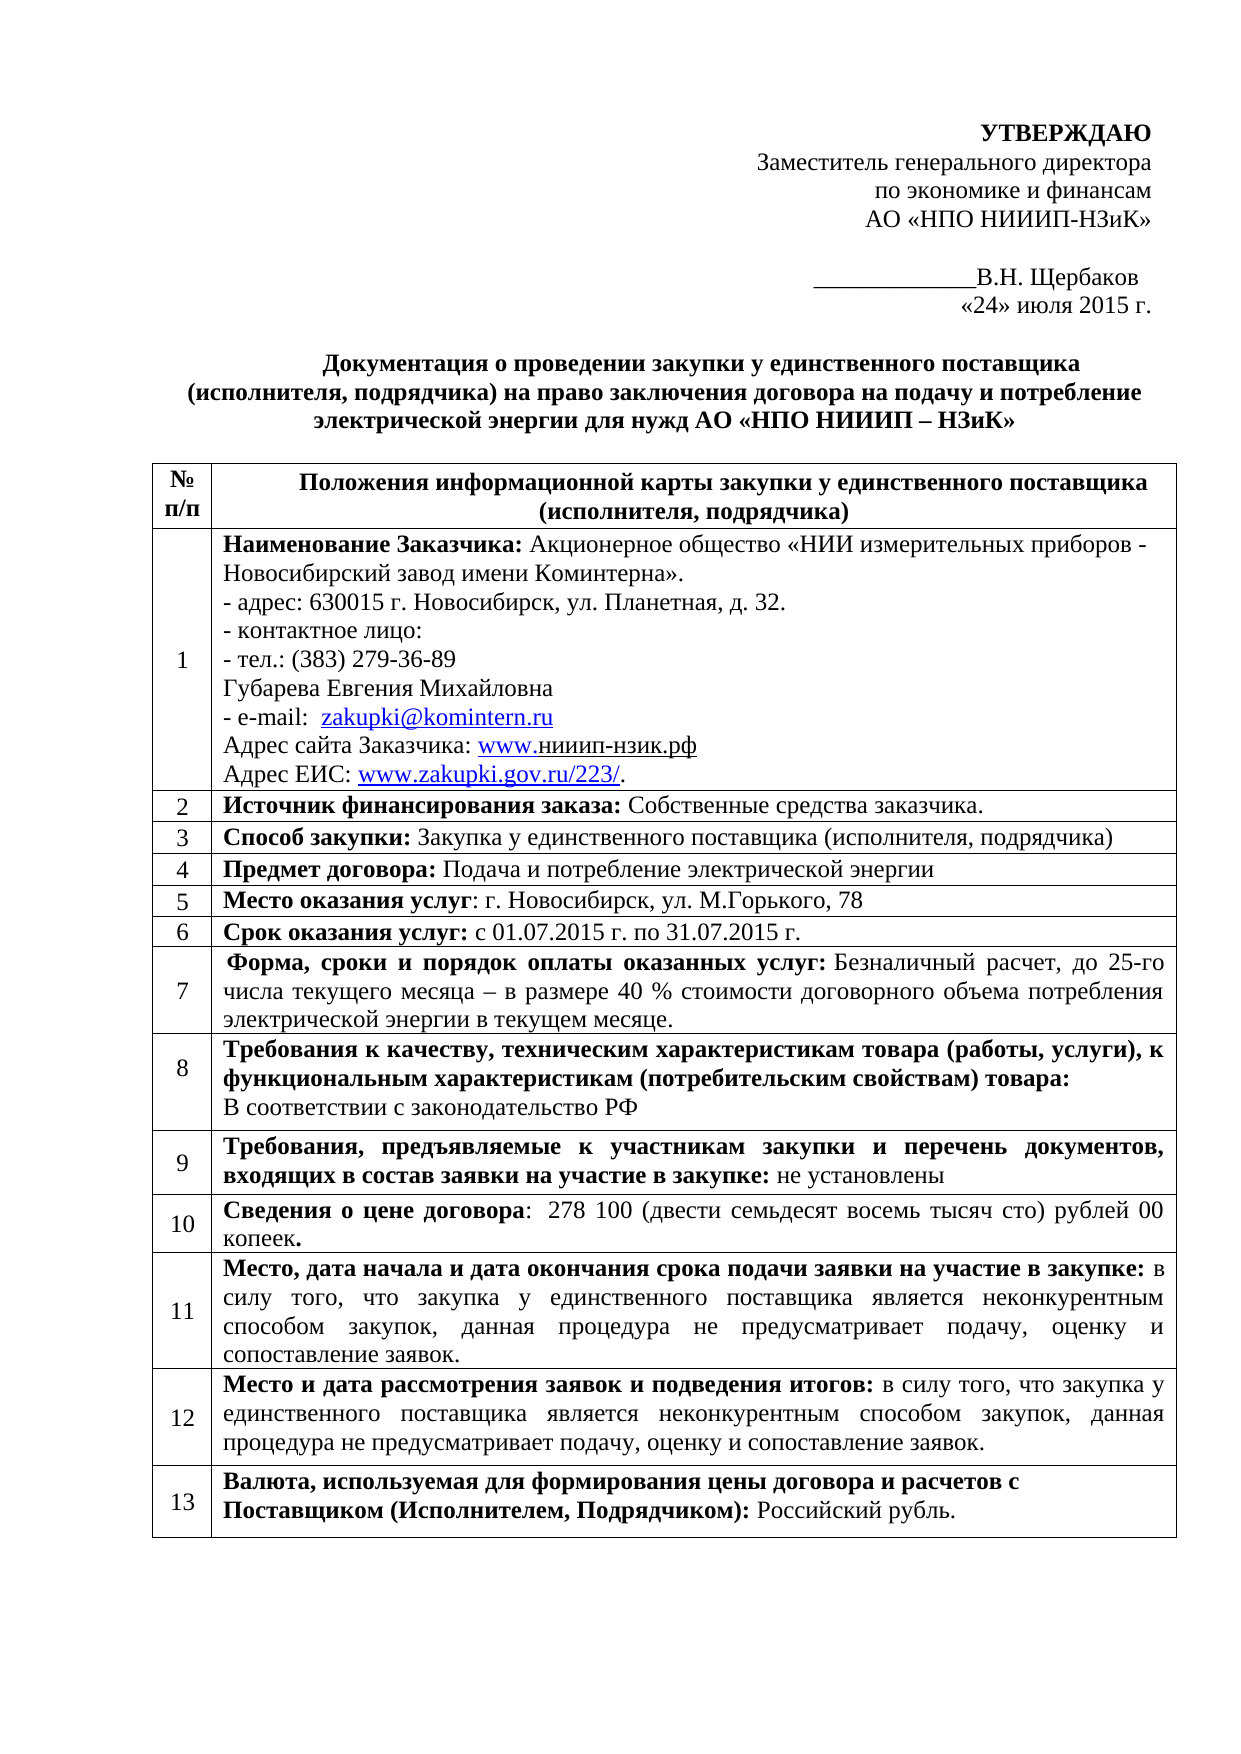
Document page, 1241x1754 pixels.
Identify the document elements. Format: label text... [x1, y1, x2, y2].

table_cell 12 [153, 1369, 211, 1465]
table_header Положения информационной карты закупки у единственного поставщика (исполнителя, подрядчика) [212, 464, 1176, 528]
text Документация о проведении закупки у единственного поставщика (исполнителя, подрядчика) на право заключения договора на подачу и потребление электрической энергии для нужд АО «НПО НИИИП – НЗиК» [177, 348, 1152, 434]
text УТВЕРЖДАЮ [103, 118, 1152, 147]
table_cell 3 [153, 822, 211, 853]
table_cell Требования к качеству, техническим характеристикам товара (работы, услуги), к функциональным характеристикам (потребительским свойствам) товара: В соответствии с законодательство РФ [212, 1034, 1176, 1130]
table_cell 8 [153, 1034, 211, 1130]
table_cell Способ закупки: Закупка у единственного поставщика (исполнителя, подрядчика) [212, 822, 1176, 853]
table_cell Место оказания услуг: г. Новосибирск, ул. М.Горького, 78 [212, 886, 1176, 916]
text по экономике и финансам [177, 176, 1152, 204]
table_cell 11 [153, 1253, 211, 1368]
text «24» июля 2015 г. [177, 291, 1152, 319]
table_cell Требования, предъявляемые к участникам закупки и перечень документов, входящих в состав заявки на участие в закупке: не установлены [212, 1131, 1176, 1194]
text _____________В.Н. Щербаков [177, 262, 1152, 291]
table_cell 2 [153, 791, 211, 821]
table_cell 5 [153, 886, 211, 916]
text АО «НПО НИИИП-НЗиК» [768, 204, 1152, 233]
table_cell 13 [153, 1466, 211, 1537]
table_cell Форма, сроки и порядок оплаты оказанных услуг: Безналичный расчет, до 25-го числа текущего месяца – в размере 40 % стоимости договорного объема потребления электрической энергии в текущем месяце. [212, 947, 1176, 1033]
table_cell Валюта, используемая для формирования цены договора и расчетов с Поставщиком (Исполнителем, Подрядчиком): Российский рубль. [212, 1466, 1176, 1537]
table_cell Источник финансирования заказа: Собственные средства заказчика. [212, 791, 1176, 821]
table_cell Срок оказания услуг: с 01.07.2015 г. по 31.07.2015 г. [212, 917, 1176, 946]
table_cell Наименование Заказчика: Акционерное общество «НИИ измерительных приборов - Новосибирский завод имени Коминтерна». - адрес: 630015 г. Новосибирск, ул. Планетная, д. 32. - контактное лицо: - тел.: (383) 279-36-89 Губарева Евгения Михайловна - e-mail: zakupki@komintern.ru Адрес сайта Заказчика: www.нииип-нзик.рф Адрес ЕИС: www.zakupki.gov.ru/223/. [212, 529, 1176, 789]
text Заместитель генерального директора [177, 147, 1152, 176]
table_cell 9 [153, 1131, 211, 1194]
table_cell 1 [153, 529, 211, 789]
table_cell 10 [153, 1195, 211, 1252]
table_cell Место, дата начала и дата окончания срока подачи заявки на участие в закупке: в силу того, что закупка у единственного поставщика является неконкурентным способом закупок, данная процедура не предусматривает подачу, оценку и сопоставление заявок. [212, 1253, 1176, 1368]
table_cell 4 [153, 854, 211, 884]
table_cell Сведения о цене договора: 278 100 (двести семьдесят восемь тысяч сто) рублей 00 копеек. [212, 1195, 1176, 1252]
table_cell Место и дата рассмотрения заявок и подведения итогов: в силу того, что закупка у единственного поставщика является неконкурентным способом закупок, данная процедура не предусматривает подачу, оценку и сопоставление заявок. [212, 1369, 1176, 1465]
table_cell 7 [153, 947, 211, 1033]
table_cell 6 [153, 917, 211, 946]
table_cell Предмет договора: Подача и потребление электрической энергии [212, 854, 1176, 884]
table_header № п/п [153, 464, 211, 528]
